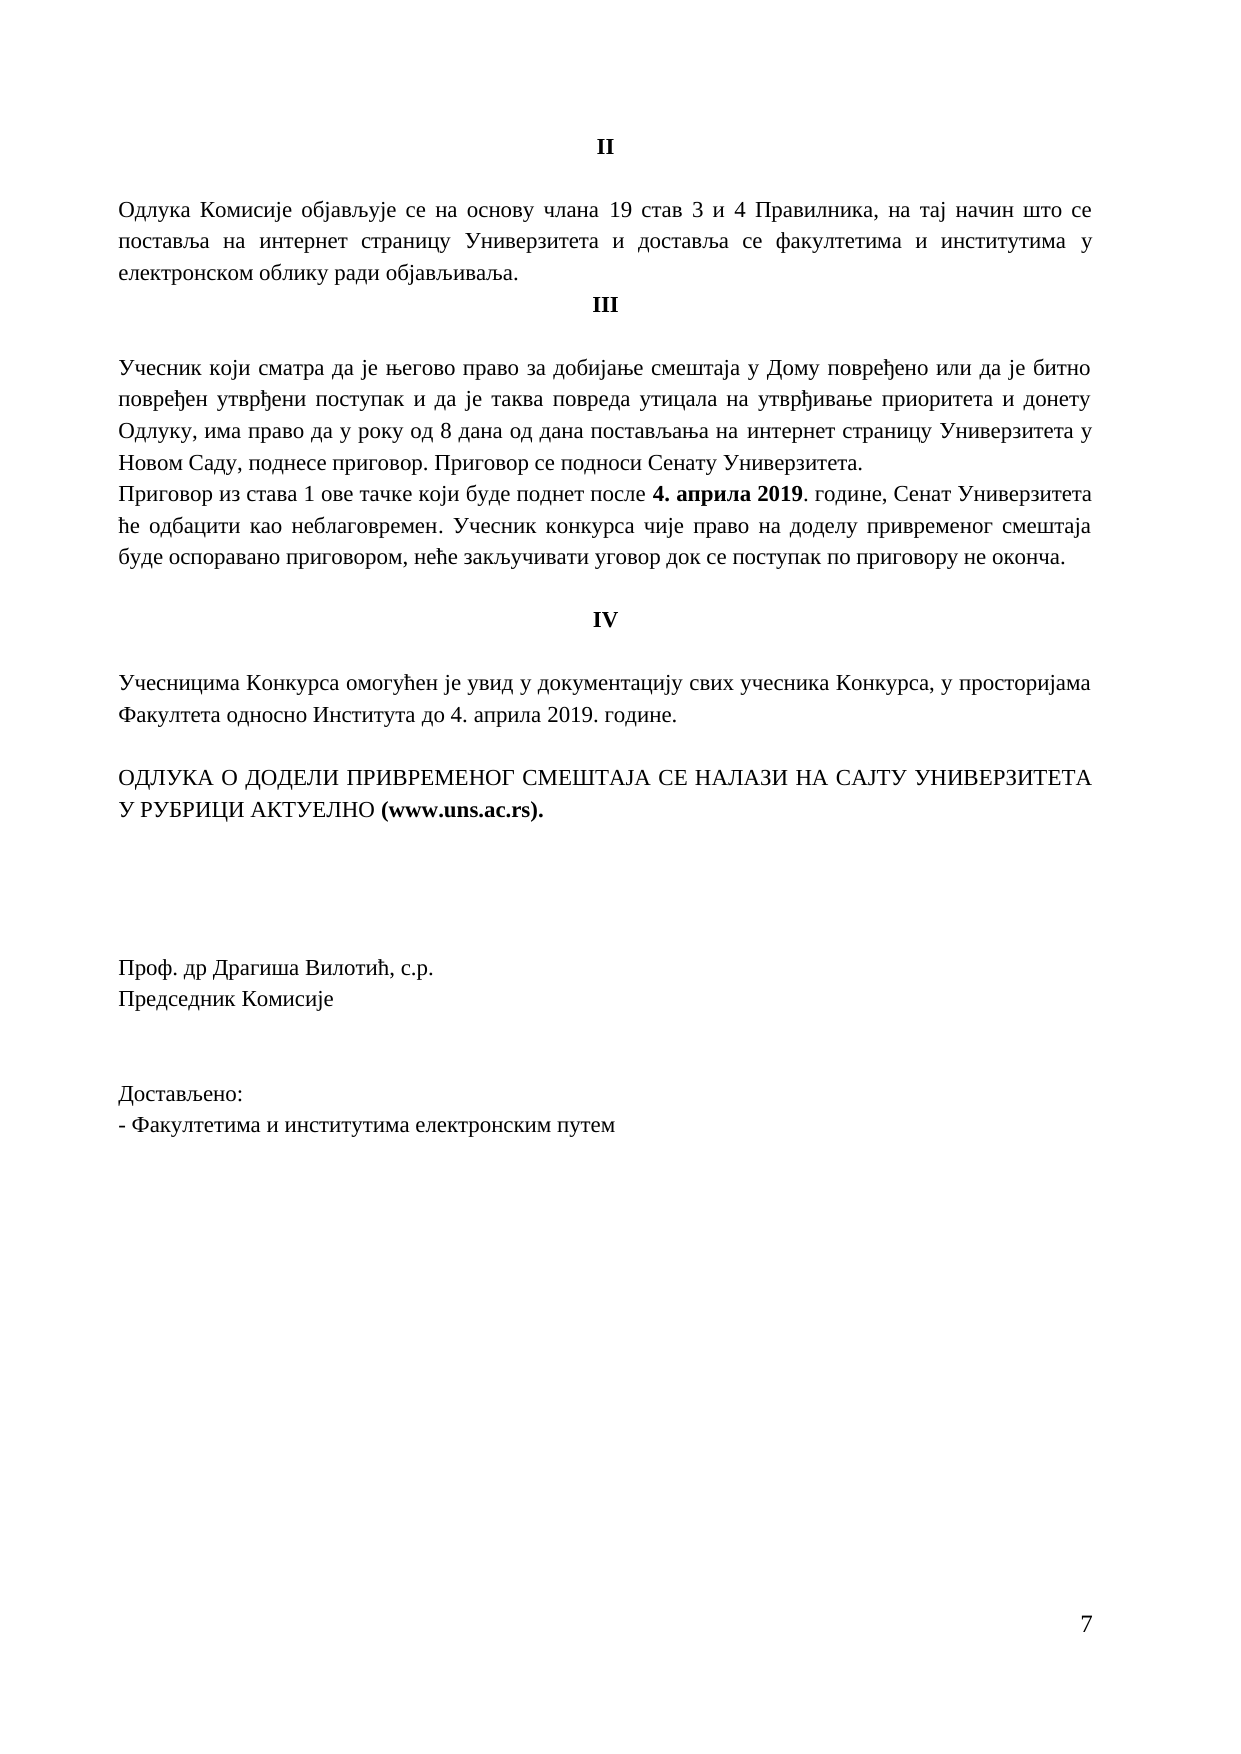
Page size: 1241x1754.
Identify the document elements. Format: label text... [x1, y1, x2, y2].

text Приговор из става 1 ове тачке који буде поднет после 4. априла 2019. године, Сенат Универзитета ће одбацити као неблаговремен. Учесник конкурса чије право на доделу привременог смештаја буде оспоравано приговором, неће закључивати уговор док се поступак по приговору не оконча. [118, 480, 1092, 569]
text ОДЛУКА О ДОДЕЛИ ПРИВРЕМЕНОГ СМЕШТАЈА СЕ НАЛАЗИ НА САЈТУ УНИВЕРЗИТЕТА У РУБРИЦИ АКТУЕЛНО (www.uns.ac.rs). [118, 764, 1092, 822]
text II [118, 133, 1092, 159]
text Председник Комисије [118, 985, 1092, 1011]
text Проф. др Драгиша Вилотић, с.р. [118, 953, 1092, 980]
text III [118, 291, 1092, 317]
text Достављено: [118, 1080, 1092, 1106]
text Учесницима Конкурса омогућен је увид у документацију свих учесника Конкурса, у просторијама Факултета односно Института до 4. априла 2019. године. [118, 669, 1092, 727]
text IV [118, 606, 1092, 633]
text Учесник који сматра да је његово право за добијање смештаја у Дому повређено или да је битно повређен утврђени поступак и да је таква повреда утицала на утврђивање приоритета и донету Одлуку, има право да у року од 8 дана од дана постављања на интернет страницу Универзитета у Новом Саду, поднесе приговор. Приговор се подноси Сенату Универзитета. [118, 354, 1092, 475]
text - Факултетима и институтима електронским путем [118, 1111, 1092, 1138]
text Одлука Комисије објављује се на основу члана 19 став 3 и 4 Правилника, на тај начин што се поставља на интернет страницу Универзитета и доставља се факултетима и институтима у електронском облику ради објављиваља. [118, 196, 1092, 286]
